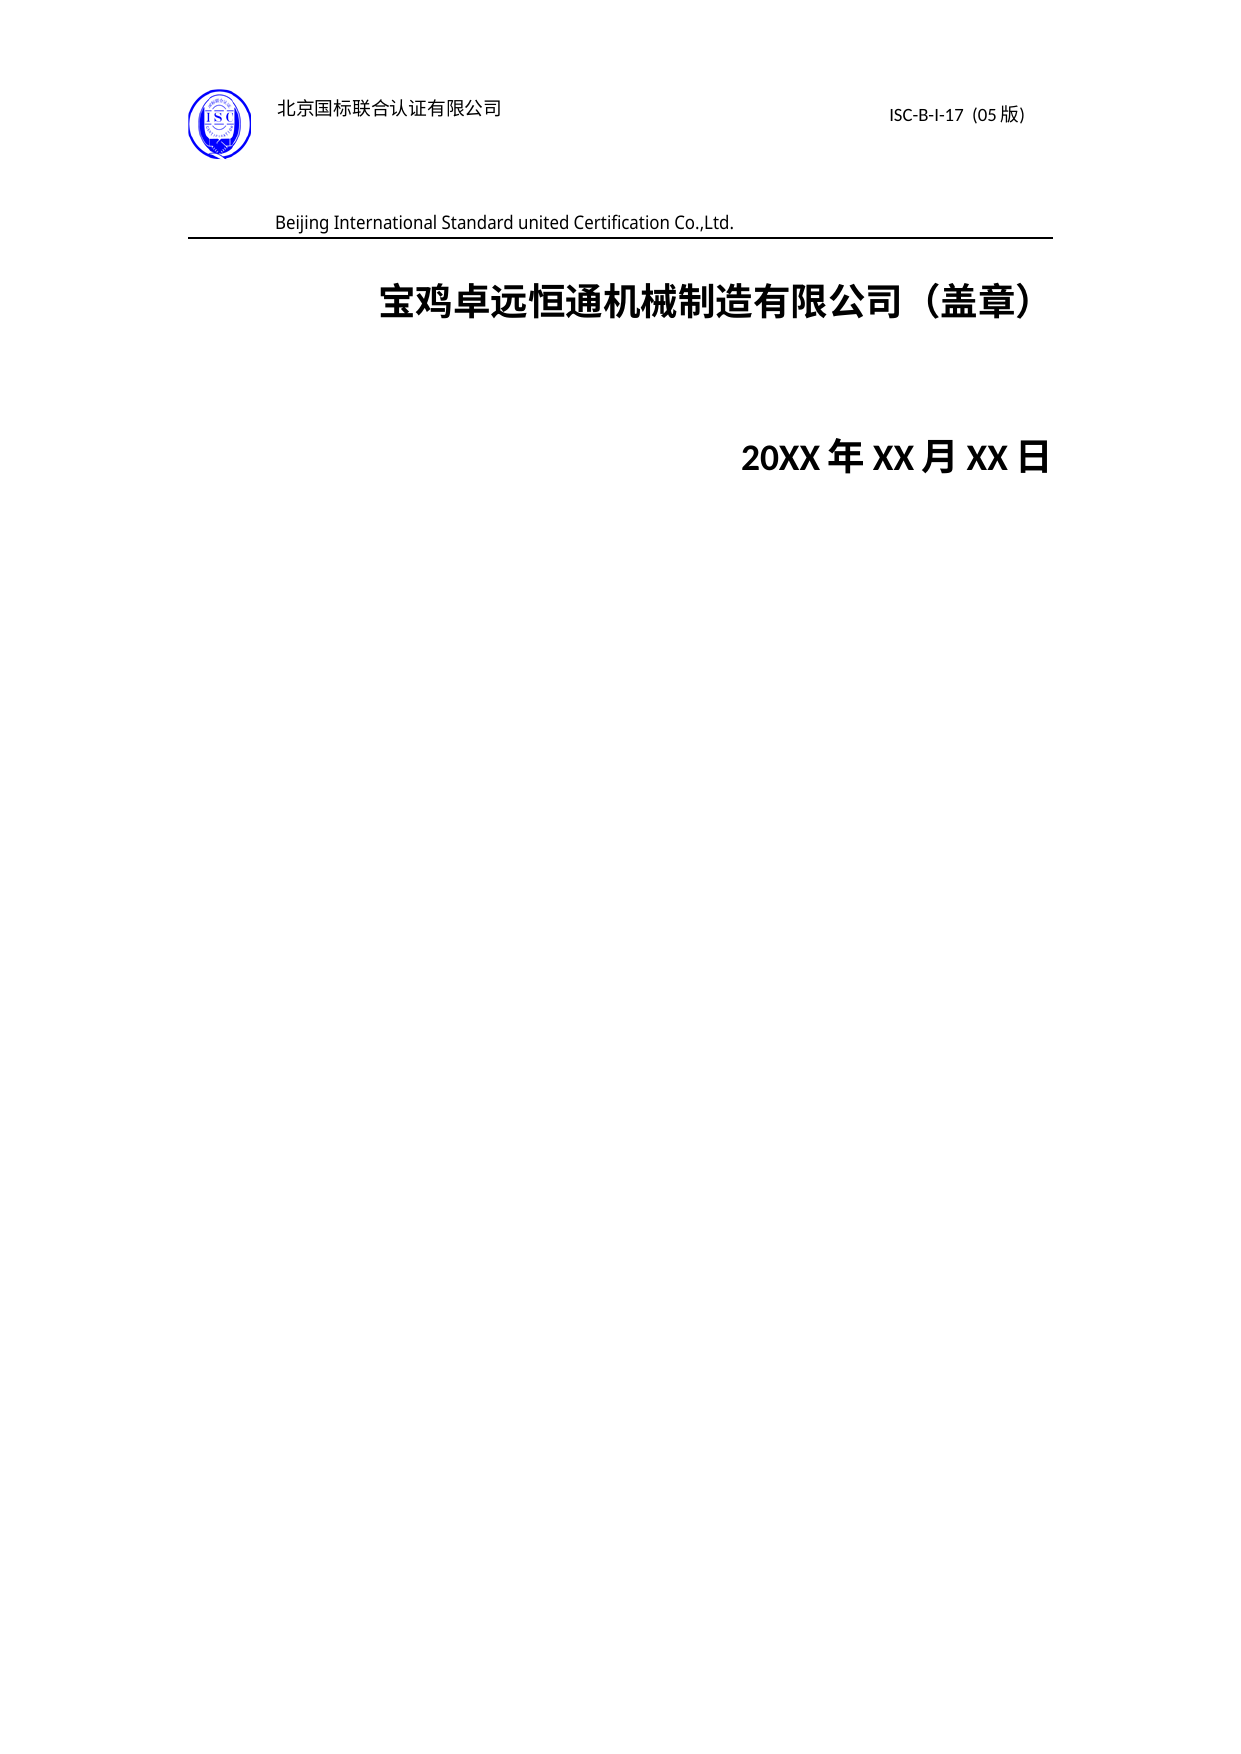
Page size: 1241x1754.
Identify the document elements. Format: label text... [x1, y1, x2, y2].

text 20XX年XX月XX日 [187, 421, 1053, 486]
picture [187, 89, 251, 158]
text 宝鸡卓远恒通机械制造有限公司（盖章） [187, 267, 1053, 332]
